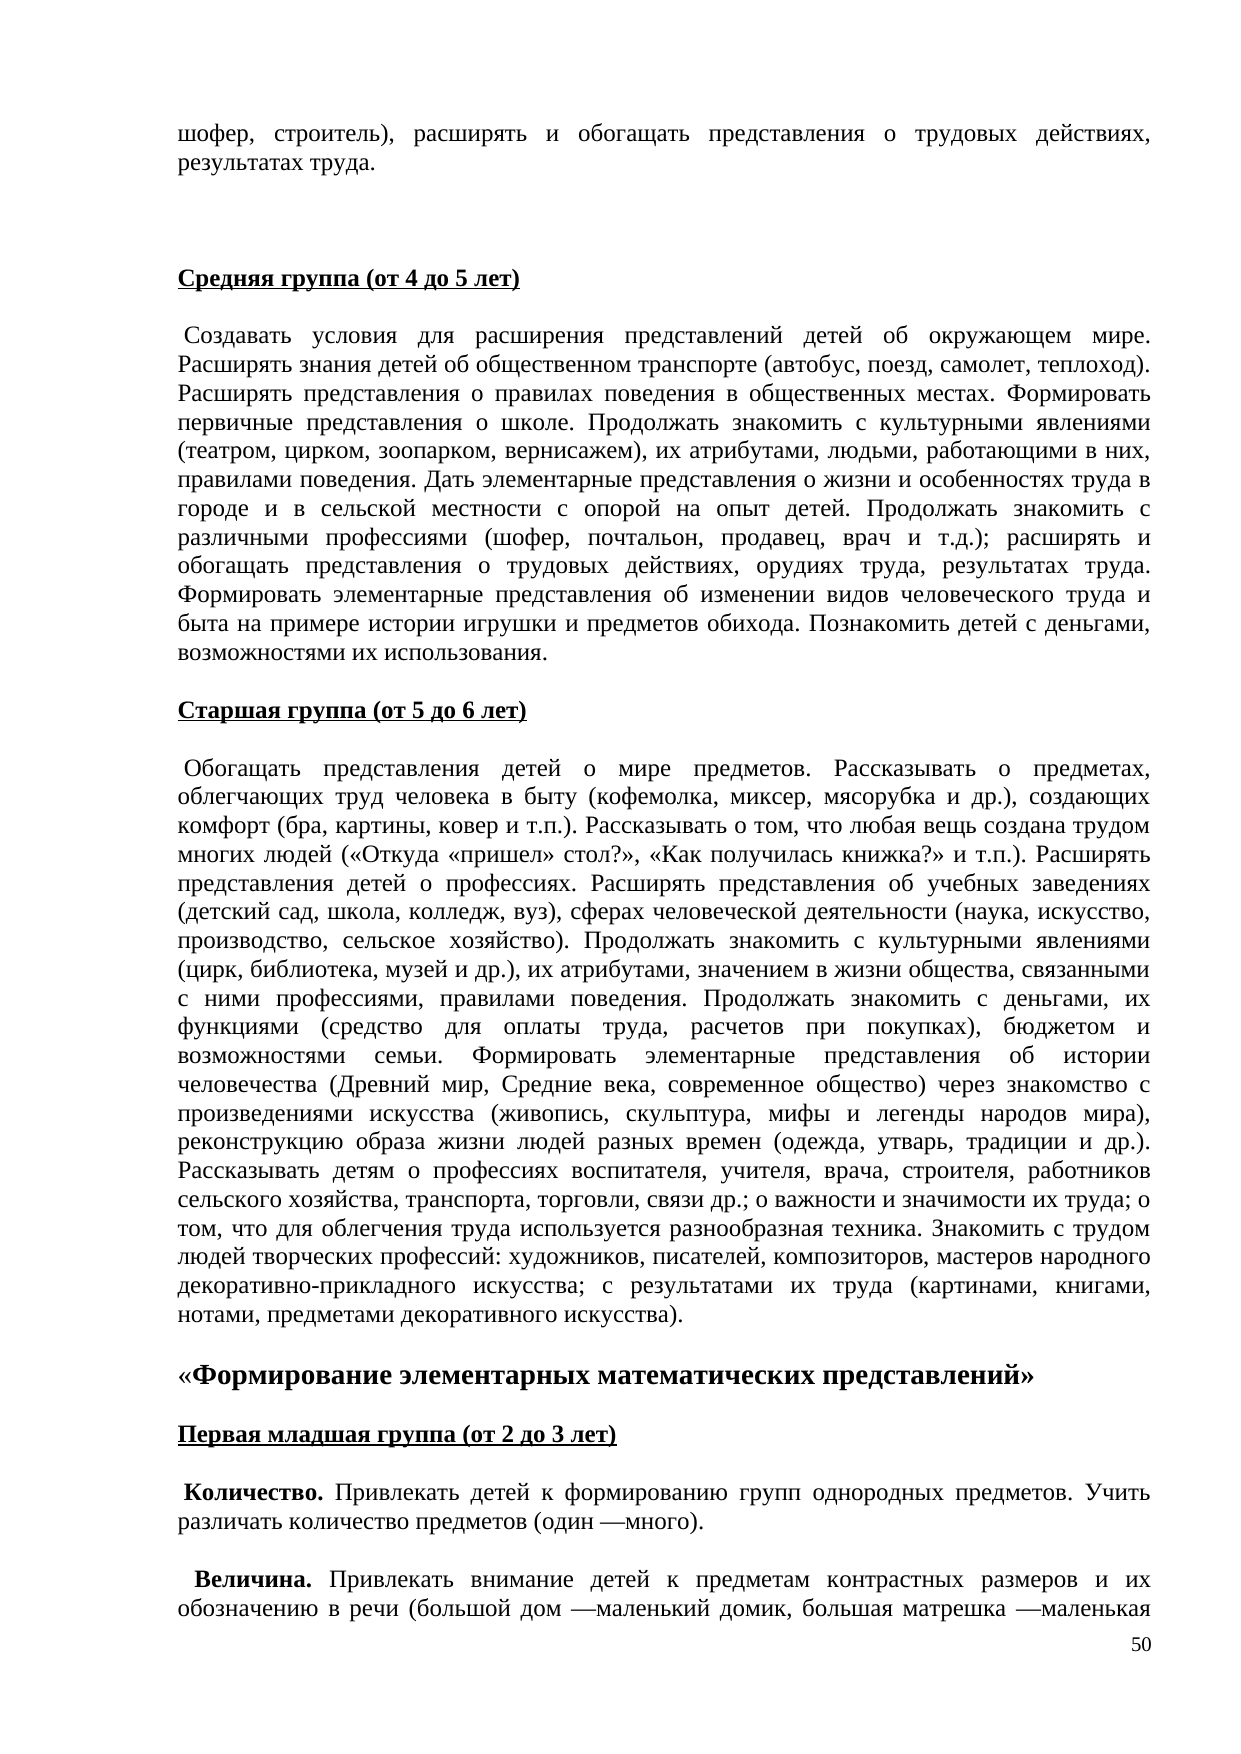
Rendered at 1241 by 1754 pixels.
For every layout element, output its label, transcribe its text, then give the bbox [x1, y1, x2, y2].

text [177, 1564, 1152, 1622]
text Средняя группа (от 4 до 5 лет) [177, 263, 1152, 291]
text Количество. Привлекать детей к формированию групп однородных предметов. Учить различать количество предметов (один —много). [177, 1477, 1152, 1535]
text Первая младшая группа (от 2 до 3 лет) [177, 1419, 1152, 1448]
text Создавать условия для расширения представлений детей об окружающем мире. Расширять знания детей об общественном транспорте (автобус, поезд, самолет, теплоход). Расширять представления о правилах поведения в общественных местах. Формировать первичные представления о школе. Продолжать знакомить с культурными явлениями (театром, цирком, зоопарком, вернисажем), их атрибутами, людьми, работающими в них, правилами поведения. Дать элементарные представления о жизни и особенностях труда в городе и в сельской местности с опорой на опыт детей. Продолжать знакомить с различными профессиями (шофер, почтальон, продавец, врач и т.д.); расширять и обогащать представления о трудовых действиях, орудиях труда, результатах труда. Формировать элементарные представления об изменении видов человеческого труда и быта на примере истории игрушки и предметов обихода. Познакомить детей с деньгами, возможностями их использования. [177, 321, 1152, 666]
text Старшая группа (от 5 до 6 лет) [177, 695, 1152, 723]
text Обогащать представления детей о мире предметов. Рассказывать о предметах, облегчающих труд человека в быту (кофемолка, миксер, мясорубка и др.), создающих комфорт (бра, картины, ковер и т.п.). Рассказывать о том, что любая вещь создана трудом многих людей («Откуда «пришел» стол?», «Как получилась книжка?» и т.п.). Расширять представления детей о профессиях. Расширять представления об учебных заведениях (детский сад, школа, колледж, вуз), сферах человеческой деятельности (наука, искусство, производство, сельское хозяйство). Продолжать знакомить с культурными явлениями (цирк, библиотека, музей и др.), их атрибутами, значением в жизни общества, связанными с ними профессиями, правилами поведения. Продолжать знакомить с деньгами, их функциями (средство для оплаты труда, расчетов при покупках), бюджетом и возможностями семьи. Формировать элементарные представления об истории человечества (Древний мир, Средние века, современное общество) через знакомство с произведениями искусства (живопись, скульптура, мифы и легенды народов мира), реконструкцию образа жизни людей разных времен (одежда, утварь, традиции и др.). Рассказывать детям о профессиях воспитателя, учителя, врача, строителя, работников сельского хозяйства, транспорта, торговли, связи др.; о важности и значимости их труда; о том, что для облегчения труда используется разнообразная техника. Знакомить с трудом людей творческих профессий: художников, писателей, композиторов, мастеров народного декоративно-прикладного искусства; с результатами их труда (картинами, книгами, нотами, предметами декоративного искусства). [177, 753, 1152, 1328]
text «Формирование элементарных математических представлений» [177, 1357, 1152, 1390]
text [177, 118, 1152, 176]
